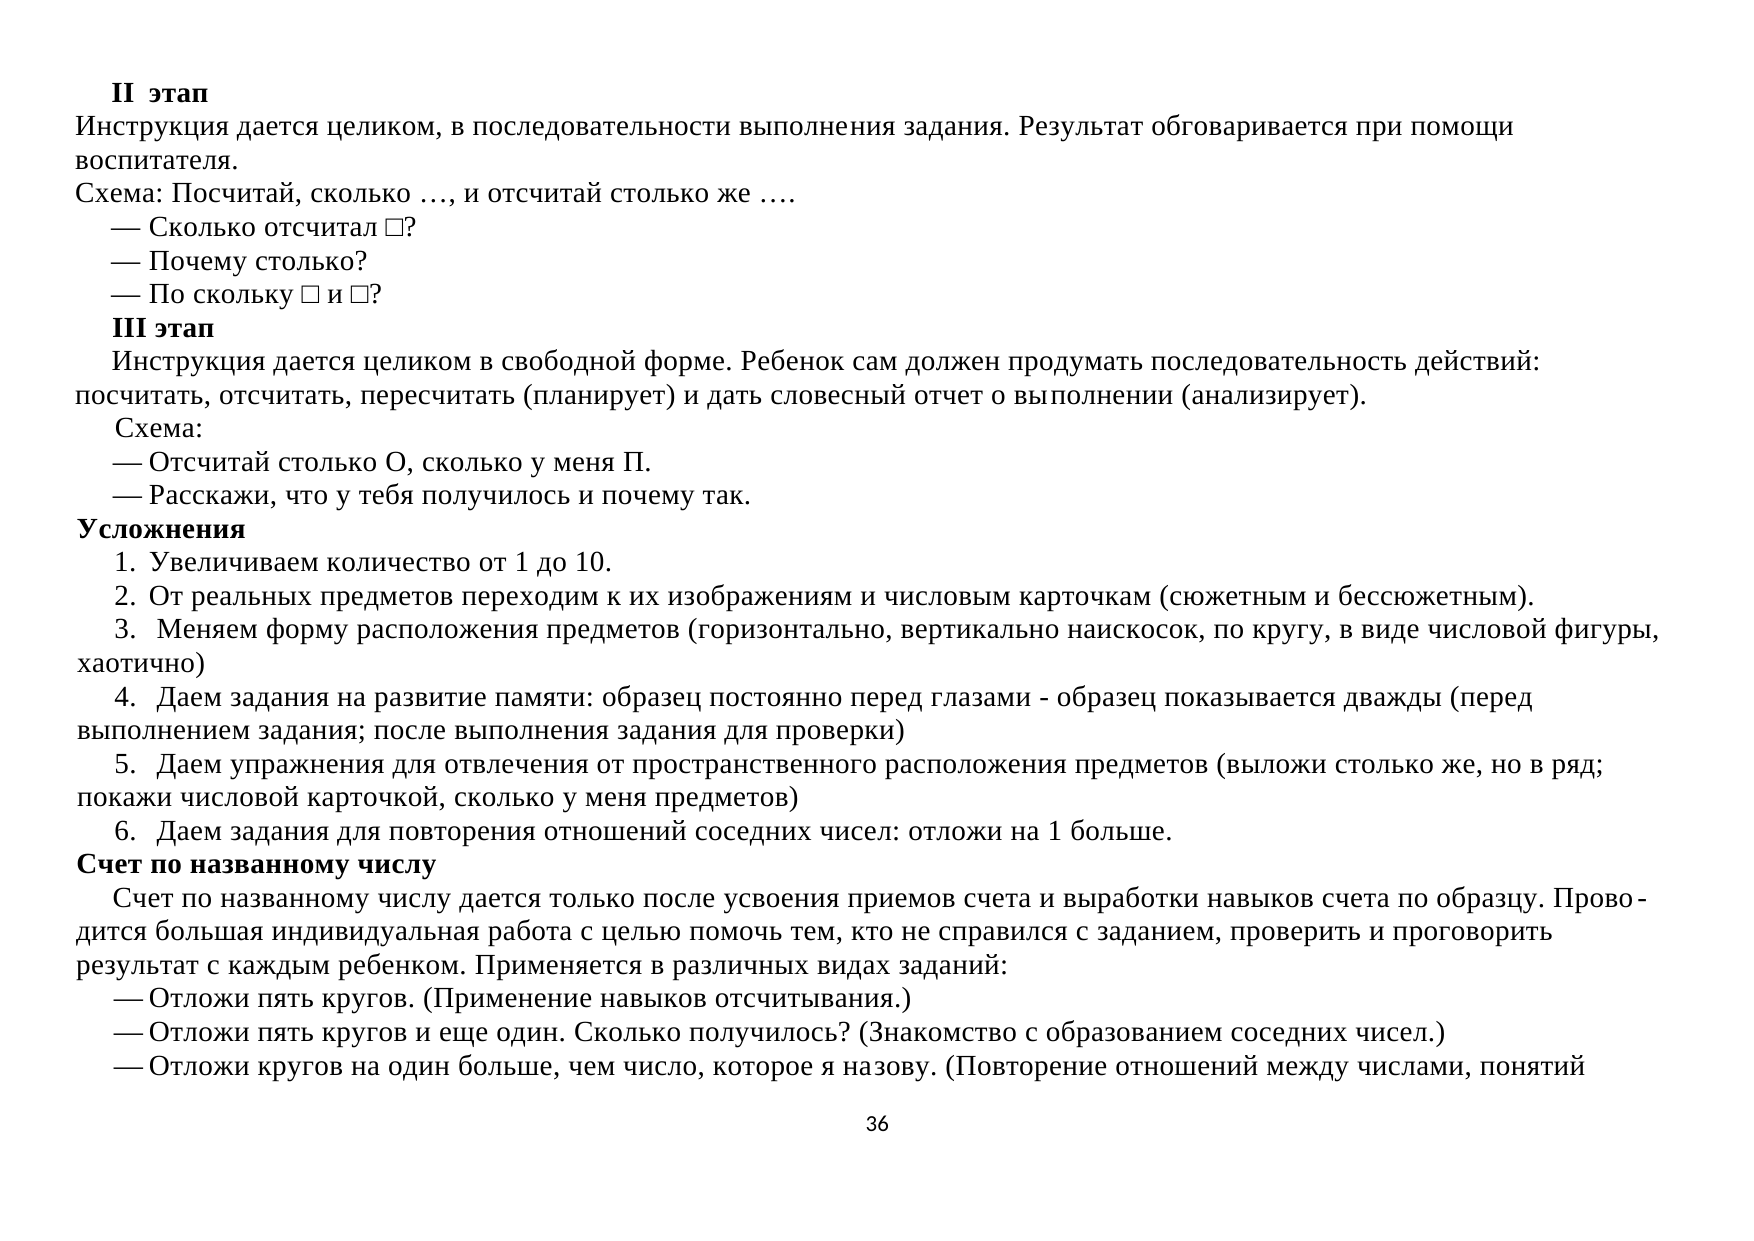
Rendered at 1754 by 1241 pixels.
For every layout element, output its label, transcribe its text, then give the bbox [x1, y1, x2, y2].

text Счет по названному числу [76, 846, 1679, 880]
list Отсчитай столько О, сколько у меня П. [113, 444, 1679, 477]
list Увеличиваем количество от 1 до 10. [114, 544, 1679, 578]
list Даем задания на развитие памяти: образец постоянно перед глазами - образец показывается дважды (перед выполнением задания; после выполнения задания для проверки) [77, 679, 1679, 746]
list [114, 1048, 1679, 1081]
text Счет по названному числу дается только после усвоения приемов счета и выработки навыков счета по образцу. Проводится большая индивидуальная работа с целью помочь тем, кто не справился с заданием, проверить и проговорить результат с каждым ребенком. Применяется в различных видах заданий: [76, 880, 1677, 981]
list Почему столько? [111, 243, 1679, 276]
list От реальных предметов переходим к их изображениям и числовым карточкам (сюжетным и бессюжетным). [77, 578, 1679, 612]
text Инструкция дается целиком в свободной форме. Ребенок сам должен продумать последовательность действий: посчитать, отсчитать, пересчитать (планирует) и дать словесный отчет о выполнении (анализирует). [75, 343, 1678, 410]
list Даем упражнения для отвлечения от пространственного расположения предметов (выложи столько же, но в ряд; покажи числовой карточкой, сколько у меня предметов) [77, 746, 1679, 813]
list Отложи пять кругов. (Применение навыков отсчитывания.) [114, 981, 1679, 1014]
text Инструкция дается целиком, в последовательности выполнения задания. Результат обговаривается при помощи воспитателя. [75, 108, 1679, 176]
list Сколько отсчитал □? [111, 209, 1679, 243]
list Отложи пять кругов и еще один. Сколько получилось? (Знакомство с образованием соседних чисел.) [114, 1014, 1679, 1048]
text Схема: Посчитай, сколько …, и отсчитай столько же …. [75, 176, 1679, 209]
list Меняем форму расположения предметов (горизонтально, вертикально наискосок, по кругу, в виде числовой фигуры, хаотично) [77, 612, 1679, 679]
list Даем задания для повторения отношений соседних чисел: отложи на 1 больше. [77, 813, 1679, 846]
text Усложнения [76, 511, 1679, 544]
text III этап [112, 310, 1679, 343]
text Схема: [114, 410, 1679, 444]
list По скольку □ и □? [111, 276, 1679, 310]
text II этап [111, 75, 1679, 108]
list Расскажи, что у тебя получилось и почему так. [113, 477, 1679, 511]
